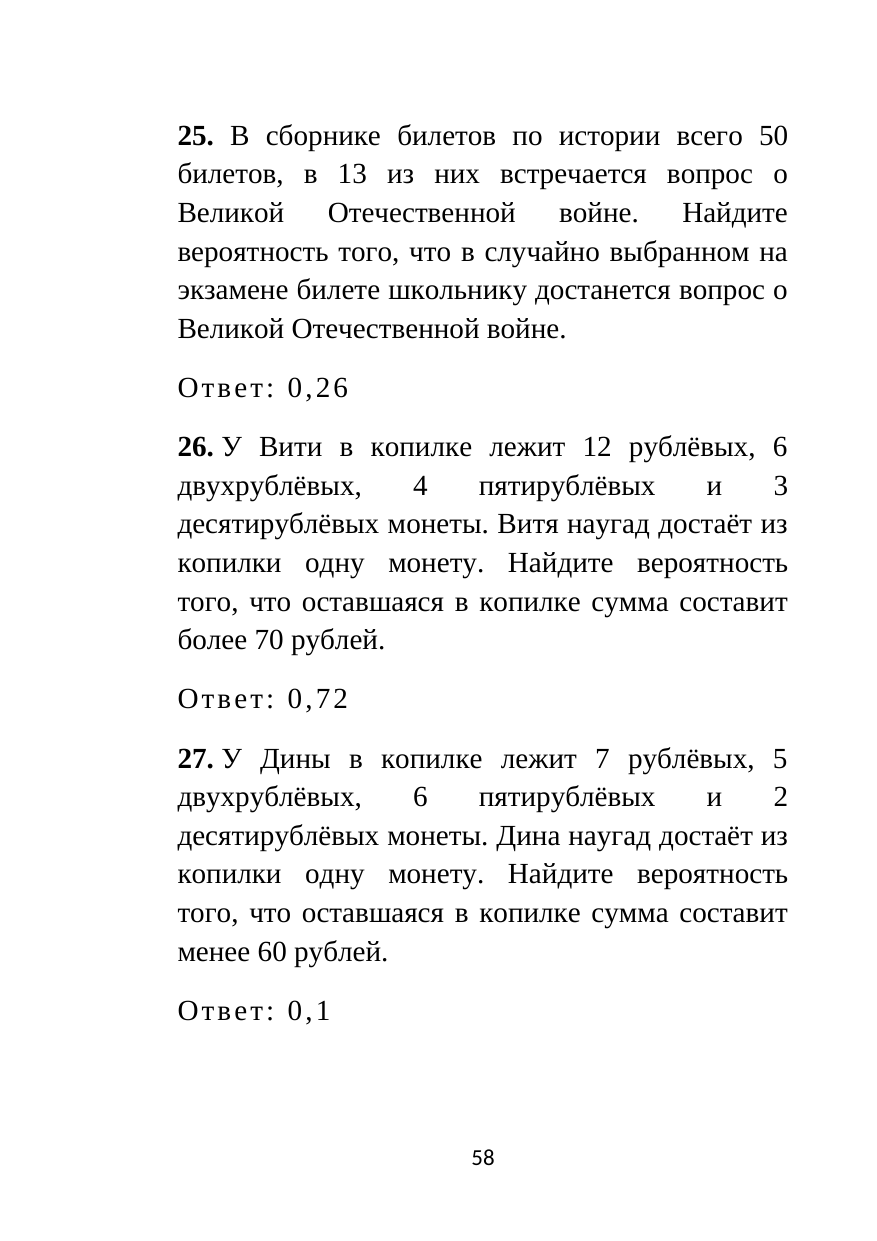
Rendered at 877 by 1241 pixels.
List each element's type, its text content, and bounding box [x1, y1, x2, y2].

text 27. У Дины в копилке лежит 7 рублёвых, 5 двухрублёвых, 6 пятирублёвых и 2 десятирублёвых монеты. Дина наугад достаёт из копилки одну монету. Найдите вероятность того, что оставшаяся в копилке сумма составит менее 60 рублей. [177, 741, 788, 967]
text Ответ: 0,72 [177, 682, 788, 715]
text 26. У Вити в копилке лежит 12 рублёвых, 6 двухрублёвых, 4 пятирублёвых и 3 десятирублёвых монеты. Витя наугад достаёт из копилки одну монету. Найдите вероятность того, что оставшаяся в копилке сумма составит более 70 рублей. [177, 429, 788, 656]
text 25. В сборнике билетов по истории всего 50 билетов, в 13 из них встречается вопрос о Великой Отечественной войне. Найдите вероятность того, что в случайно выбранном на экзамене билете школьнику достанется вопрос о Великой Отечественной войне. [177, 118, 788, 344]
text Ответ: 0,26 [177, 370, 788, 404]
text Ответ: 0,1 [177, 993, 788, 1027]
